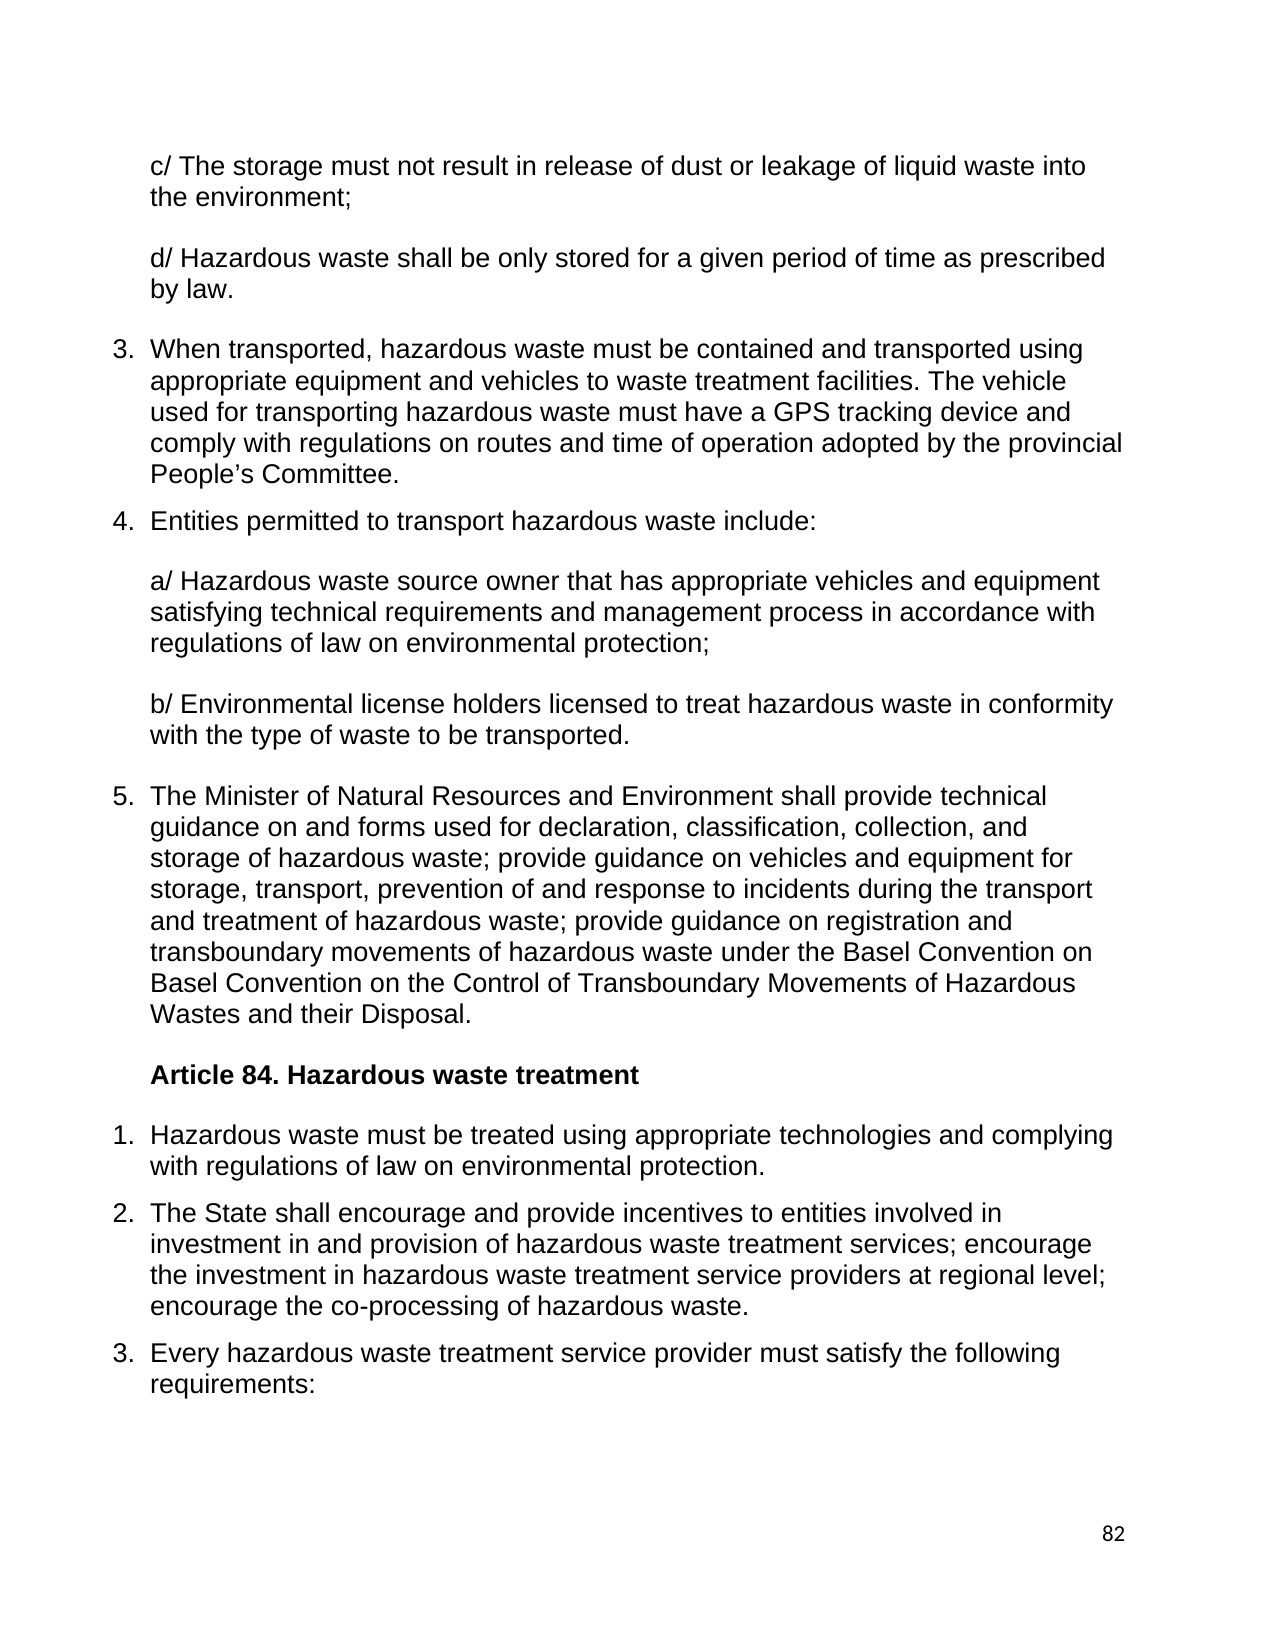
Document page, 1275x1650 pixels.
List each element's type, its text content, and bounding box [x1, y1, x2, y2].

text Article 84. Hazardous waste treatment [150, 1059, 1125, 1090]
list The Minister of Natural Resources and Environment shall provide technical guidance on and forms used for declaration, classification, collection, and storage of hazardous waste; provide guidance on vehicles and equipment for storage, transport, prevention of and response to incidents during the transport and treatment of hazardous waste; provide guidance on registration and transboundary movements of hazardous waste under the Basel Convention on Basel Convention on the Control of Transboundary Movements of Hazardous Wastes and their Disposal. [112, 779, 1125, 1029]
text b/ Environmental license holders licensed to treat hazardous waste in conformity with the type of waste to be transported. [150, 688, 1125, 750]
text a/ Hazardous waste source owner that has appropriate vehicles and equipment satisfying technical requirements and management process in accordance with regulations of law on environmental protection; [150, 565, 1125, 659]
text c/ The storage must not result in release of dust or leakage of liquid waste into the environment; [150, 150, 1125, 212]
list Entities permitted to transport hazardous waste include: [112, 504, 1125, 536]
text d/ Hazardous waste shall be only stored for a given period of time as prescribed by law. [150, 242, 1125, 304]
list Every hazardous waste treatment service provider must satisfy the following requirements: [112, 1337, 1125, 1399]
list Hazardous waste must be treated using appropriate technologies and complying with regulations of law on environmental protection. [112, 1119, 1125, 1182]
list When transported, hazardous waste must be contained and transported using appropriate equipment and vehicles to waste treatment facilities. The vehicle used for transporting hazardous waste must have a GPS tracking device and comply with regulations on routes and time of operation adopted by the provincial People’s Committee. [112, 333, 1125, 489]
list The State shall encourage and provide incentives to entities involved in investment in and provision of hazardous waste treatment services; encourage the investment in hazardous waste treatment service providers at regional level; encourage the co-processing of hazardous waste. [112, 1197, 1125, 1322]
